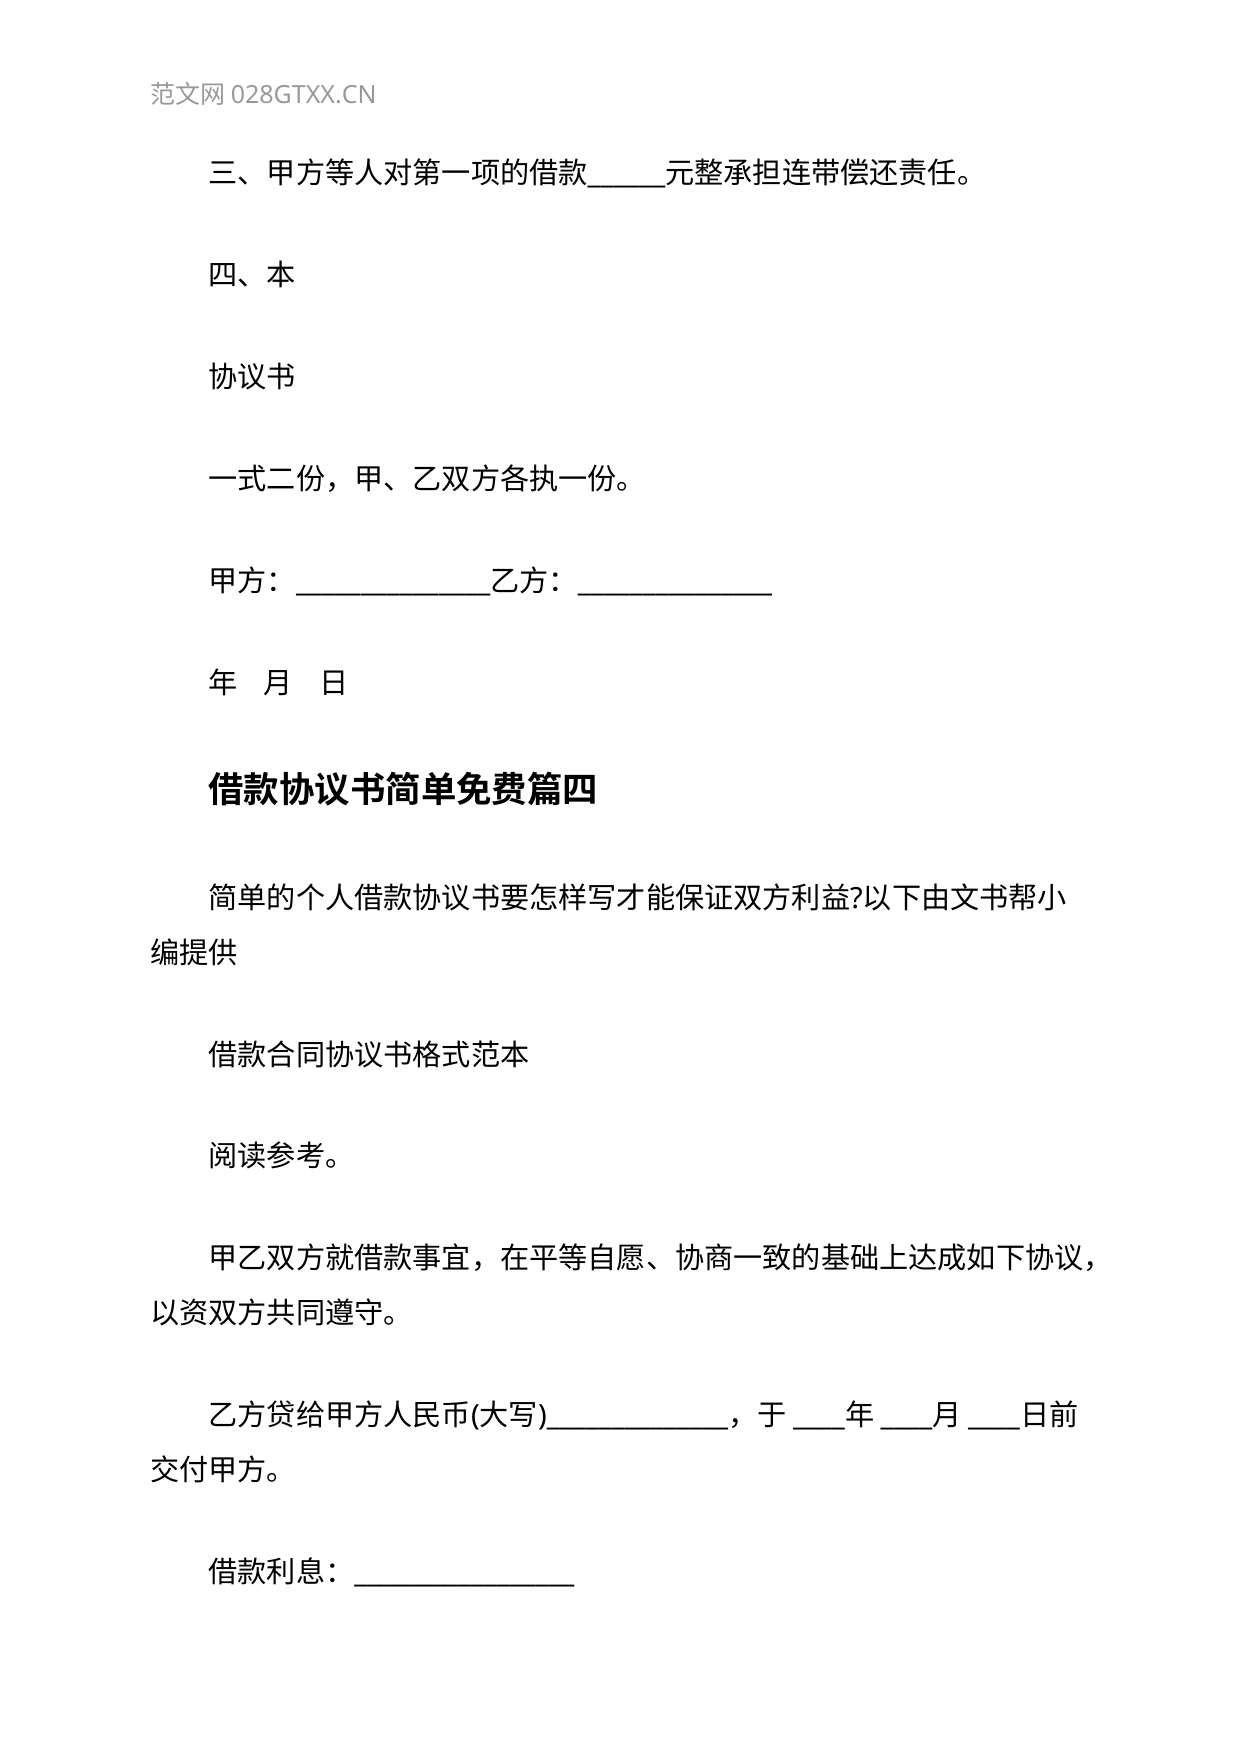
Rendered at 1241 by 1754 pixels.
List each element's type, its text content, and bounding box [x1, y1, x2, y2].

text 三、甲方等人对第一项的借款______元整承担连带偿还责任。 [150, 150, 1090, 192]
text 四、本 [150, 252, 1090, 294]
text 甲乙双方就借款事宜，在平等自愿、协商一致的基础上达成如下协议，以资双方共同遵守。 [150, 1235, 1090, 1332]
text 借款利息：_________________ [150, 1548, 1090, 1591]
text 借款协议书简单免费篇四 [150, 761, 1090, 812]
text 借款合同协议书格式范本 [150, 1031, 1090, 1073]
text 阅读参考。 [150, 1133, 1090, 1175]
text 乙方贷给甲方人民币(大写)______________，于 ____年 ____月 ____日前交付甲方。 [150, 1391, 1090, 1489]
text 一式二份，甲、乙双方各执一份。 [150, 456, 1090, 498]
text 简单的个人借款协议书要怎样写才能保证双方利益?以下由文书帮小编提供 [150, 874, 1090, 972]
text 年 月 日 [150, 659, 1090, 702]
text 协议书 [150, 354, 1090, 396]
text 甲方：_______________乙方：_______________ [150, 557, 1090, 600]
